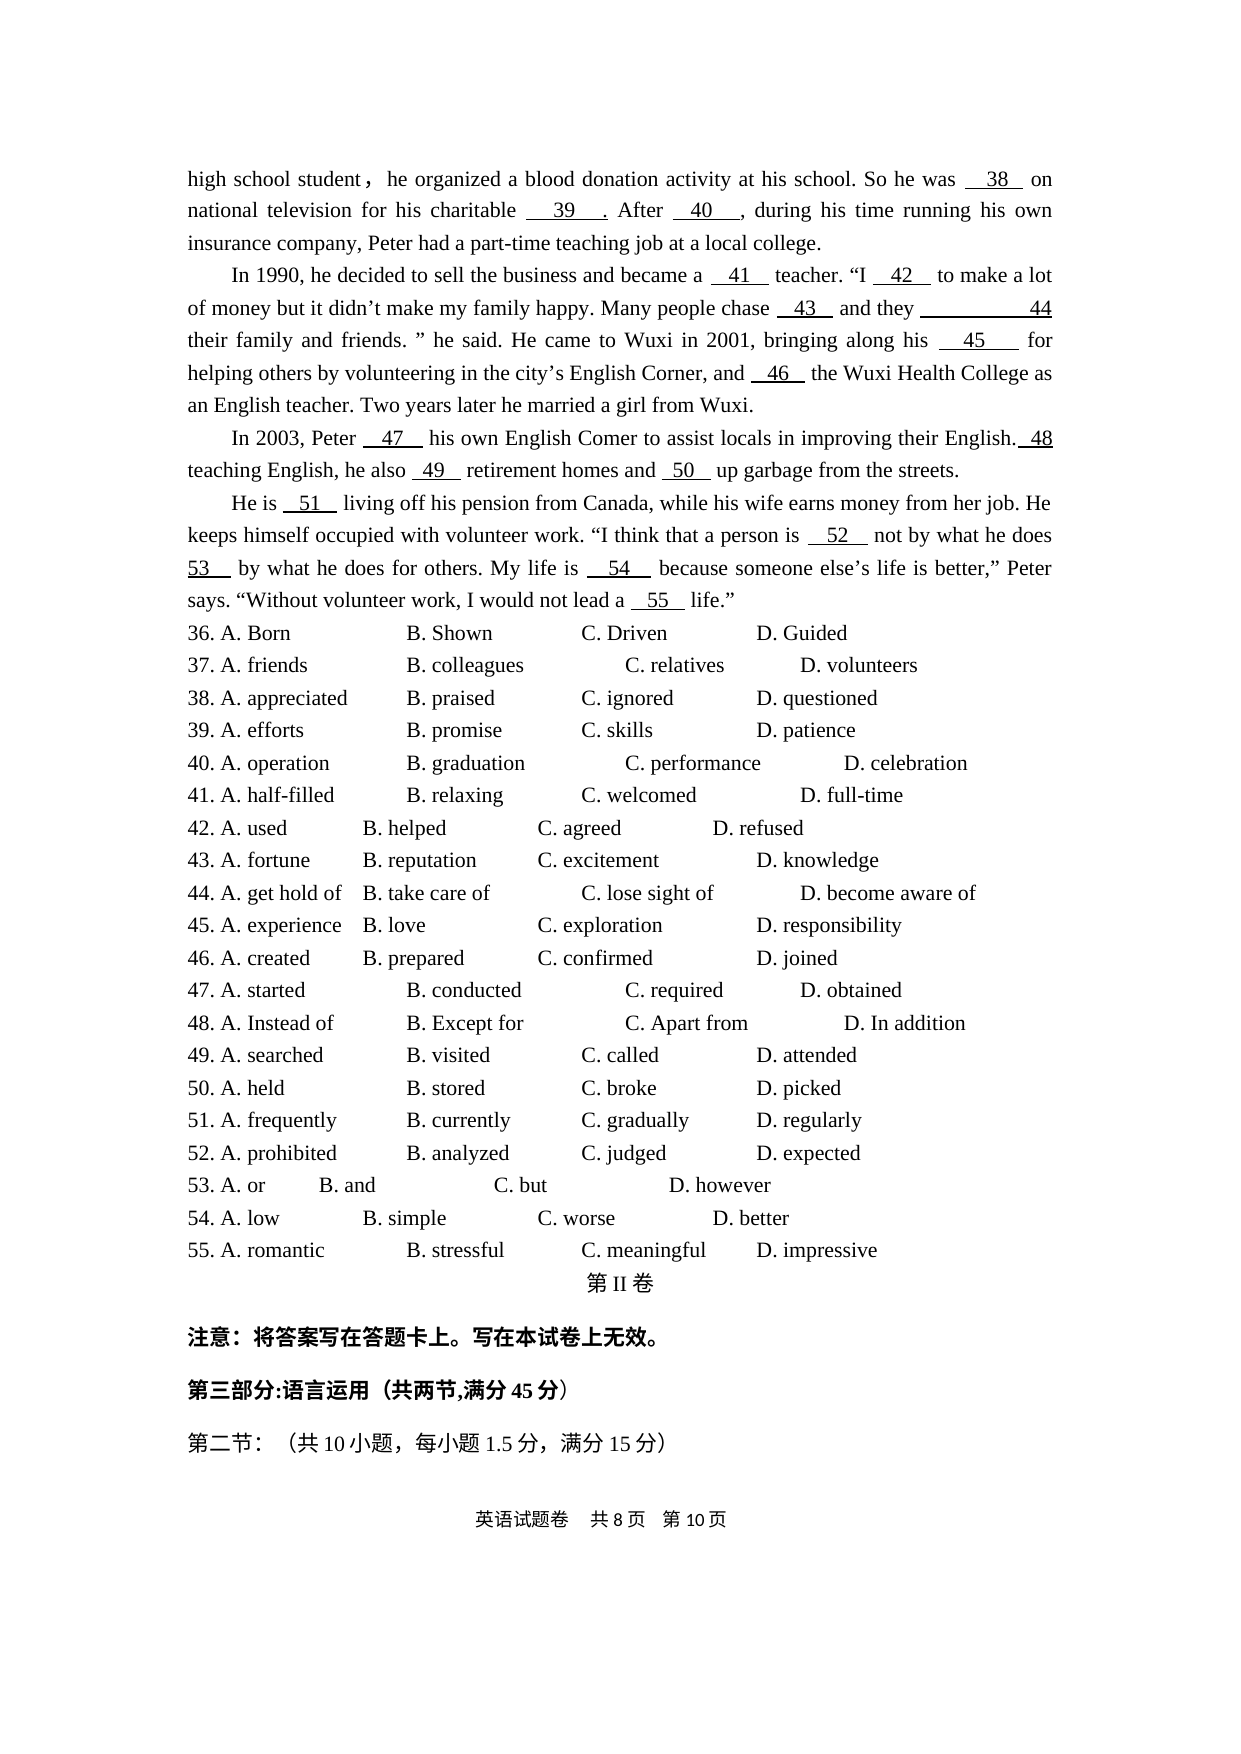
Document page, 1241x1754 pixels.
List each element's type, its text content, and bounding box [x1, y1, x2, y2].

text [187, 161, 1053, 258]
text 39. A. efforts B. promise C. skills D. patience [187, 713, 1053, 746]
text In 2003, Peter 47 his own English Comer to assist locals in improving their English. 48 teaching English, he also 49 retirement homes and 50 up garbage from the streets. [187, 421, 1053, 486]
text 49. A. searched B. visited C. called D. attended [187, 1038, 1053, 1071]
text 47. A. started B. conducted C. required D. obtained [187, 973, 1053, 1006]
text 注意：将答案写在答题卡上。写在本试卷上无效。 [187, 1319, 1053, 1352]
text 53. A. or B. and C. but D. however [187, 1168, 1053, 1201]
text 52. A. prohibited B. analyzed C. judged D. expected [187, 1136, 1053, 1168]
text In 1990, he decided to sell the business and became a 41 teacher. “I 42 to make a lot of money but it didn’t make my family happy. Many people chase 43 and they 44 their family and friends. ” he said. He came to Wuxi in 2001, bringing along his 45 for helping others by volunteering in the city’s English Corner, and 46 the Wuxi Health College as an English teacher. Two years later he married a girl from Wuxi. [187, 258, 1053, 421]
text 43. A. fortune B. reputation C. excitement D. knowledge [187, 843, 1053, 876]
text 51. A. frequently B. currently C. gradually D. regularly [187, 1103, 1053, 1136]
text 45. A. experience B. love C. exploration D. responsibility [187, 908, 1053, 941]
text 46. A. created B. prepared C. confirmed D. joined [187, 941, 1053, 973]
text 55. A. romantic B. stressful C. meaningful D. impressive [187, 1233, 1053, 1266]
text 37. A. friends B. colleagues C. relatives D. volunteers [187, 648, 1053, 681]
text 第 II 卷 [187, 1266, 1053, 1298]
text 42. A. used B. helped C. agreed D. refused [187, 811, 1053, 843]
text He is 51 living off his pension from Canada, while his wife earns money from her job. He keeps himself occupied with volunteer work. “I think that a person is 52 not by what he does 53 by what he does for others. My life is 54 because someone else’s life is better,” Peter says. “Without volunteer work, I would not lead a 55 life.” [187, 486, 1053, 616]
text 第三部分:语言运用（共两节,满分45分） [187, 1373, 1053, 1405]
text 50. A. held B. stored C. broke D. picked [187, 1071, 1053, 1103]
text 40. A. operation B. graduation C. performance D. celebration [187, 746, 1053, 778]
text 第二节：（共10小题，每小题1.5分，满分15分） [187, 1426, 1053, 1458]
text 36. A. Born B. Shown C. Driven D. Guided [187, 616, 1053, 648]
text 44. A. get hold of B. take care of C. lose sight of D. become aware of [187, 876, 1053, 908]
text 48. A. Instead of B. Except for C. Apart from D. In addition [187, 1006, 1053, 1038]
text 54. A. low B. simple C. worse D. better [187, 1201, 1053, 1233]
text 41. A. half-filled B. relaxing C. welcomed D. full-time [187, 778, 1053, 811]
text 38. A. appreciated B. praised C. ignored D. questioned [187, 681, 1053, 713]
